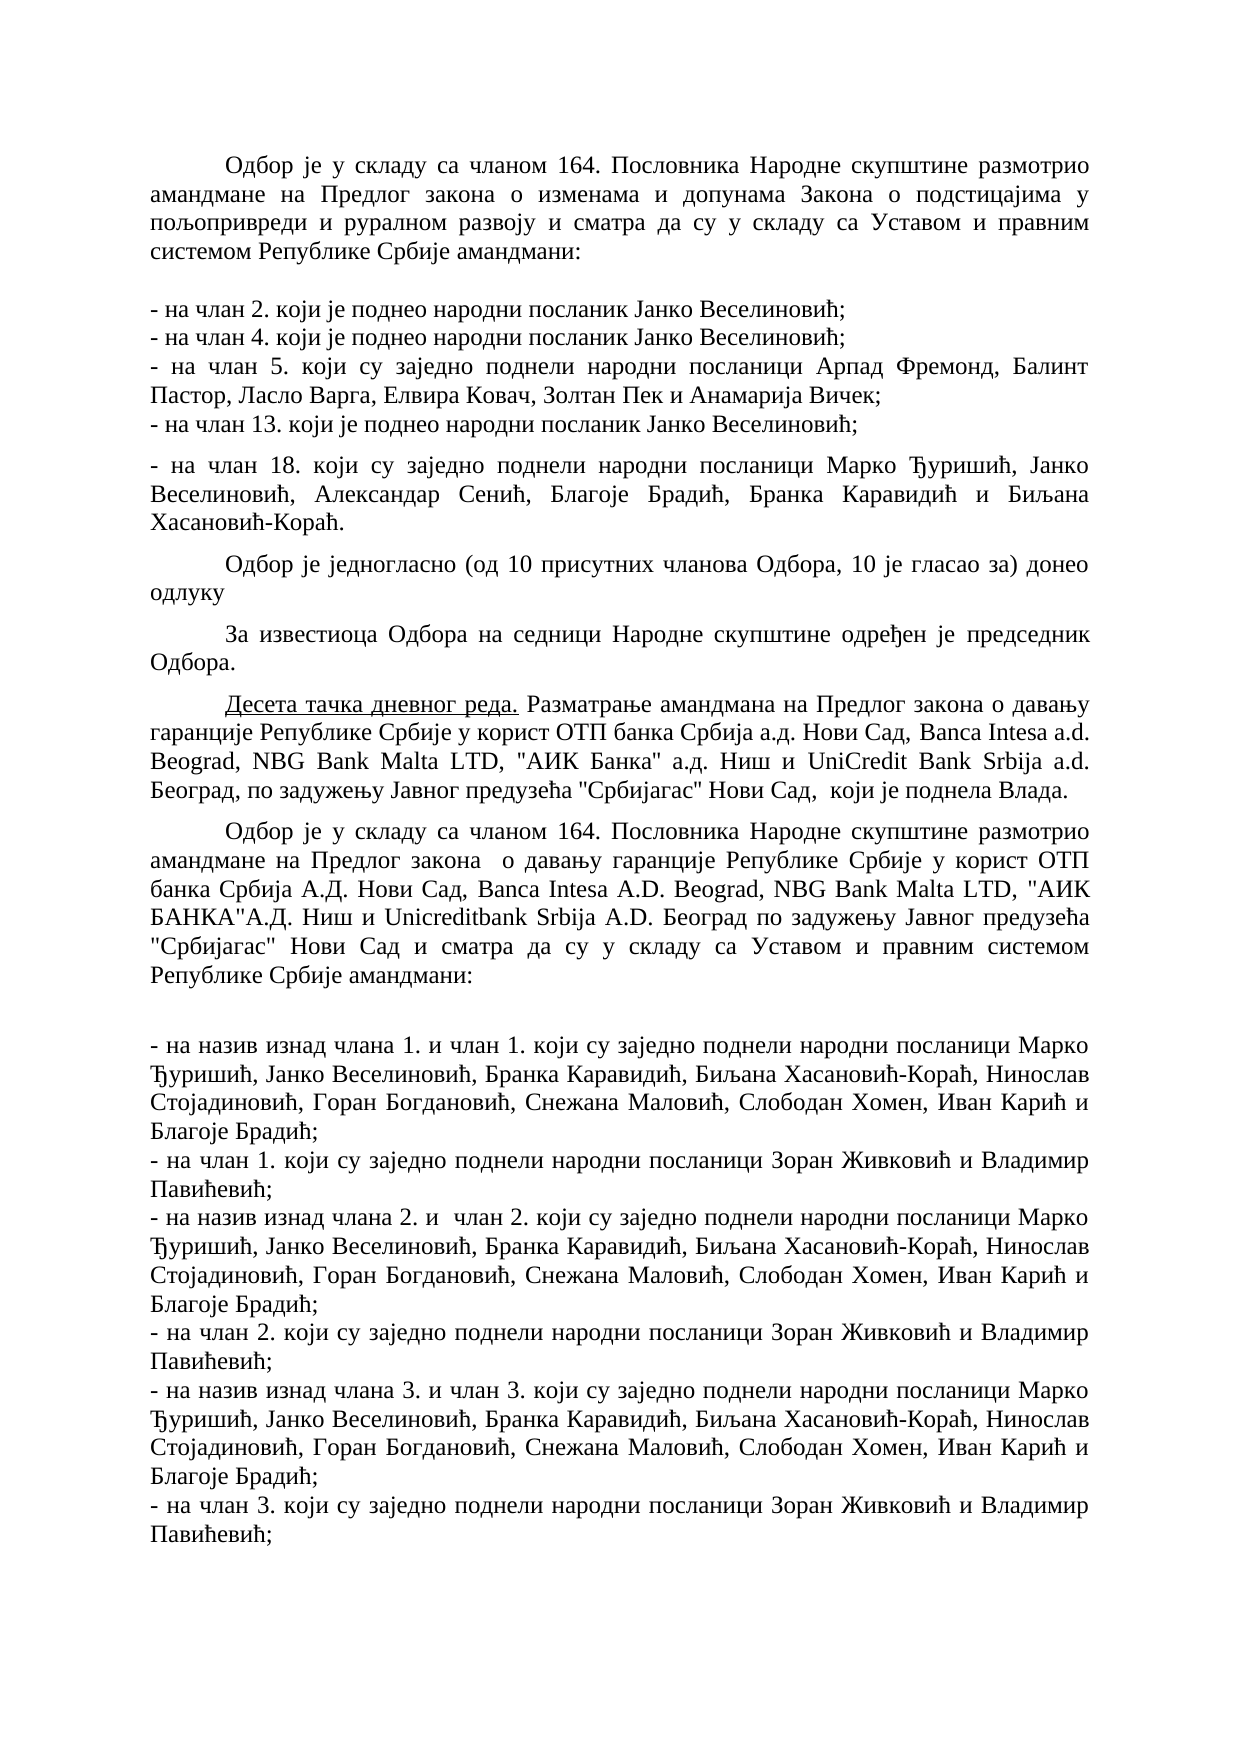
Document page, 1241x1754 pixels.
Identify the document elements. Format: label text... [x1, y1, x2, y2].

text - на члан 18. који су заједно поднели народни посланици Марко Ђуришић, Јанко Веселиновић, Александар Сенић, Благоје Брадић, Бранка Каравидић и Биљана Хасановић-Кораћ. [150, 450, 1090, 536]
text - на члан 5. који су заједно поднели народни посланици Арпад Фремонд, Балинт Пастор, Ласло Варга, Елвира Ковач, Золтан Пек и Анамарија Вичек; [150, 351, 1090, 409]
text Десета тачка дневног реда. Разматрање амандмана на Предлог закона о давању гаранције Републике Србије у корист ОТП банка Србија а.д. Нови Сад, Banca Intesa a.d. Beograd, NBG Bank Malta LTD, ''АИК Банка'' а.д. Ниш и UniCredit Bank Srbija a.d. Београд, по задужењу Јавног предузећа ''Србијагас'' Нови Сад, који је поднела Влада. [150, 689, 1090, 804]
text - на назив изнад члана 1. и члан 1. који су заједно поднели народни посланици Марко Ђуришић, Јанко Веселиновић, Бранка Каравидић, Биљана Хасановић-Кораћ, Нинослав Стојадиновић, Горан Богдановић, Снежана Маловић, Слободан Хомен, Иван Карић и Благоје Брадић; [150, 1030, 1090, 1145]
text - на назив изнад члана 2. и члан 2. који су заједно поднели народни посланици Марко Ђуришић, Јанко Веселиновић, Бранка Каравидић, Биљана Хасановић-Кораћ, Нинослав Стојадиновић, Горан Богдановић, Снежана Маловић, Слободан Хомен, Иван Карић и Благоје Брадић; [150, 1202, 1090, 1317]
text - на члан 13. који је поднео народни посланик Јанко Веселиновић; [150, 409, 1090, 437]
text - на назив изнад члана 3. и члан 3. који су заједно поднели народни посланици Марко Ђуришић, Јанко Веселиновић, Бранка Каравидић, Биљана Хасановић-Кораћ, Нинослав Стојадиновић, Горан Богдановић, Снежана Маловић, Слободан Хомен, Иван Карић и Благоје Брадић; [150, 1375, 1090, 1490]
text Одбор је у складу са чланом 164. Пословника Народне скупштине размотрио амандмане на Предлог закона о давању гаранције Републике Србије у корист ОТП банка Србија А.Д. Нови Сад, Banca Intesa A.D. Beograd, NBG Bank Malta LTD, "АИК БАНКА"А.Д. Ниш и Unicreditbank Srbija A.D. Београд по задужењу Јавног предузећа "Србијагас" Нови Сад и сматра да су у складу са Уставом и правним системом Републике Србије амандмани: [150, 816, 1090, 989]
text - на члан 1. који су заједно поднели народни посланици Зоран Живковић и Владимир Павићевић; [150, 1145, 1090, 1202]
text Одбор је једногласно (од 10 присутних чланова Одбора, 10 је гласао за) донео одлуку [150, 549, 1090, 606]
text За известиоца Одбора на седници Народне скупштине одређен је председник Одбора. [150, 619, 1090, 676]
text - на члан 4. који је поднео народни посланик Јанко Веселиновић; [150, 322, 1090, 351]
text - на члан 2. који су заједно поднели народни посланици Зоран Живковић и Владимир Павићевић; [150, 1317, 1090, 1375]
text - на члан 2. који је поднео народни посланик Јанко Веселиновић; [150, 294, 1090, 322]
text Одбор је у складу са чланом 164. Пословника Народне скупштине размотрио амандмане на Предлог закона о изменама и допунама Закона о подстицајима у пољопривреди и руралном развоју и сматра да су у складу са Уставом и правним системом Републике Србије амандмани: [150, 150, 1090, 265]
text - на члан 3. који су заједно поднели народни посланици Зоран Живковић и Владимир Павићевић; [150, 1490, 1090, 1547]
